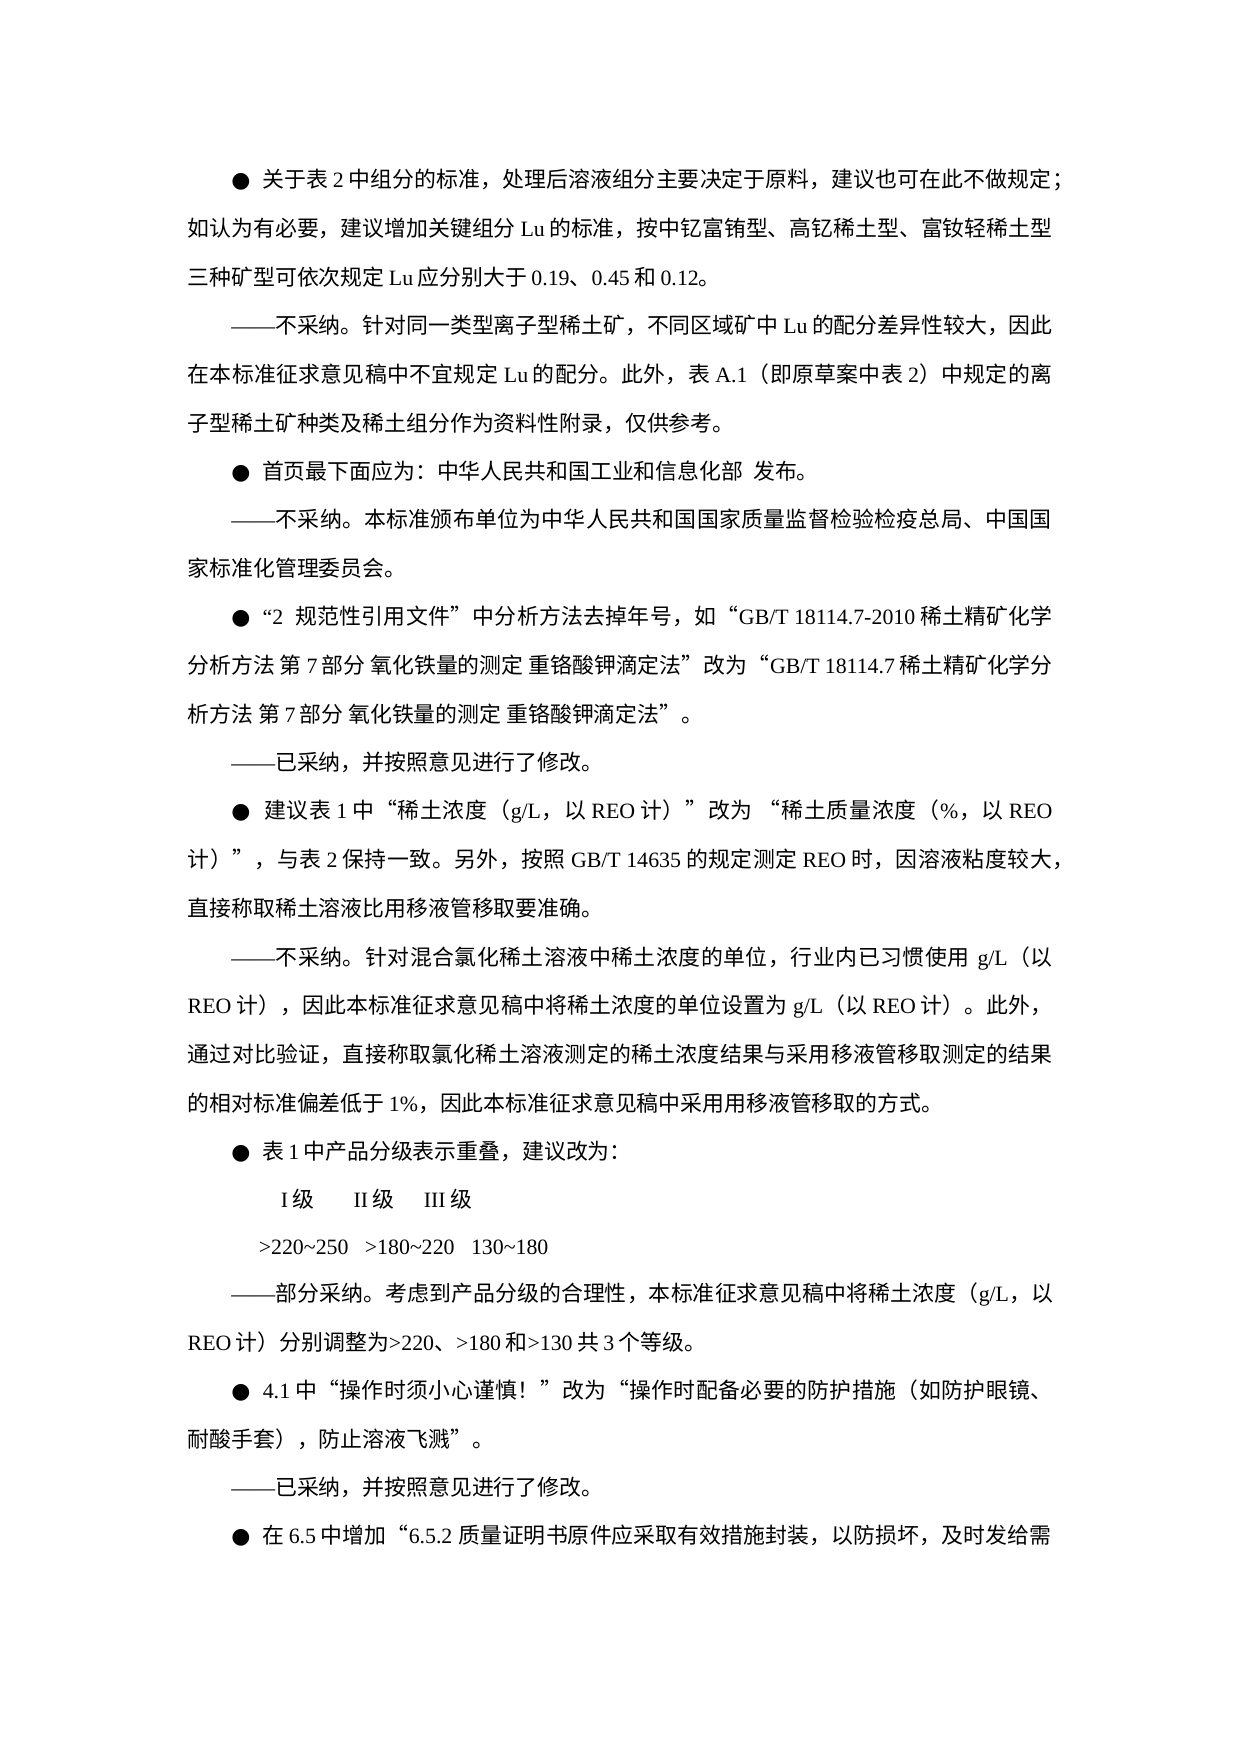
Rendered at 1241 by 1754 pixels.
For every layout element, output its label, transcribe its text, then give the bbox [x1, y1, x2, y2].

text ● “2 规范性引用文件”中分析方法去掉年号，如“GB/T 18114.7-2010稀土精矿化学分析方法 第7部分 氧化铁量的测定 重铬酸钾滴定法”改为“GB/T 18114.7稀土精矿化学分析方法 第7部分 氧化铁量的测定 重铬酸钾滴定法”。 [187, 599, 1053, 729]
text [187, 1518, 1053, 1550]
text >220~250 >180~220 130~180 [187, 1230, 1053, 1263]
text ——部分采纳。考虑到产品分级的合理性，本标准征求意见稿中将稀土浓度（g/L，以REO计）分别调整为>220、>180和>130共3个等级。 [187, 1275, 1053, 1357]
text ● 首页最下面应为：中华人民共和国工业和信息化部 发布。 [187, 454, 1053, 486]
text ——不采纳。针对混合氯化稀土溶液中稀土浓度的单位，行业内已习惯使用g/L（以REO计），因此本标准征求意见稿中将稀土浓度的单位设置为g/L（以REO计）。此外，通过对比验证，直接称取氯化稀土溶液测定的稀土浓度结果与采用移液管移取测定的结果的相对标准偏差低于1%，因此本标准征求意见稿中采用用移液管移取的方式。 [187, 939, 1053, 1118]
text ● 4.1中“操作时须小心谨慎！”改为“操作时配备必要的防护措施（如防护眼镜、耐酸手套），防止溶液飞溅”。 [187, 1372, 1053, 1454]
text ——不采纳。针对同一类型离子型稀土矿，不同区域矿中Lu的配分差异性较大，因此在本标准征求意见稿中不宜规定Lu的配分。此外，表A.1（即原草案中表2）中规定的离子型稀土矿种类及稀土组分作为资料性附录，仅供参考。 [187, 308, 1053, 438]
text ——不采纳。本标准颁布单位为中华人民共和国国家质量监督检验检疫总局、中国国家标准化管理委员会。 [187, 502, 1053, 583]
text ● 关于表2中组分的标准，处理后溶液组分主要决定于原料，建议也可在此不做规定；如认为有必要，建议增加关键组分Lu的标准，按中钇富铕型、高钇稀土型、富钕轻稀土型三种矿型可依次规定Lu应分别大于0.19、0.45和0.12。 [187, 162, 1053, 292]
text ——已采纳，并按照意见进行了修改。 [187, 745, 1053, 777]
text ● 表1中产品分级表示重叠，建议改为： [187, 1134, 1053, 1166]
text ——已采纳，并按照意见进行了修改。 [187, 1469, 1053, 1502]
text I级 II级 III级 [187, 1182, 1053, 1214]
text ● 建议表1中“稀土浓度（g/L，以REO计）”改为 “稀土质量浓度（%，以REO计）”，与表2保持一致。另外，按照GB/T 14635的规定测定REO时，因溶液粘度较大，直接称取稀土溶液比用移液管移取要准确。 [187, 793, 1053, 923]
